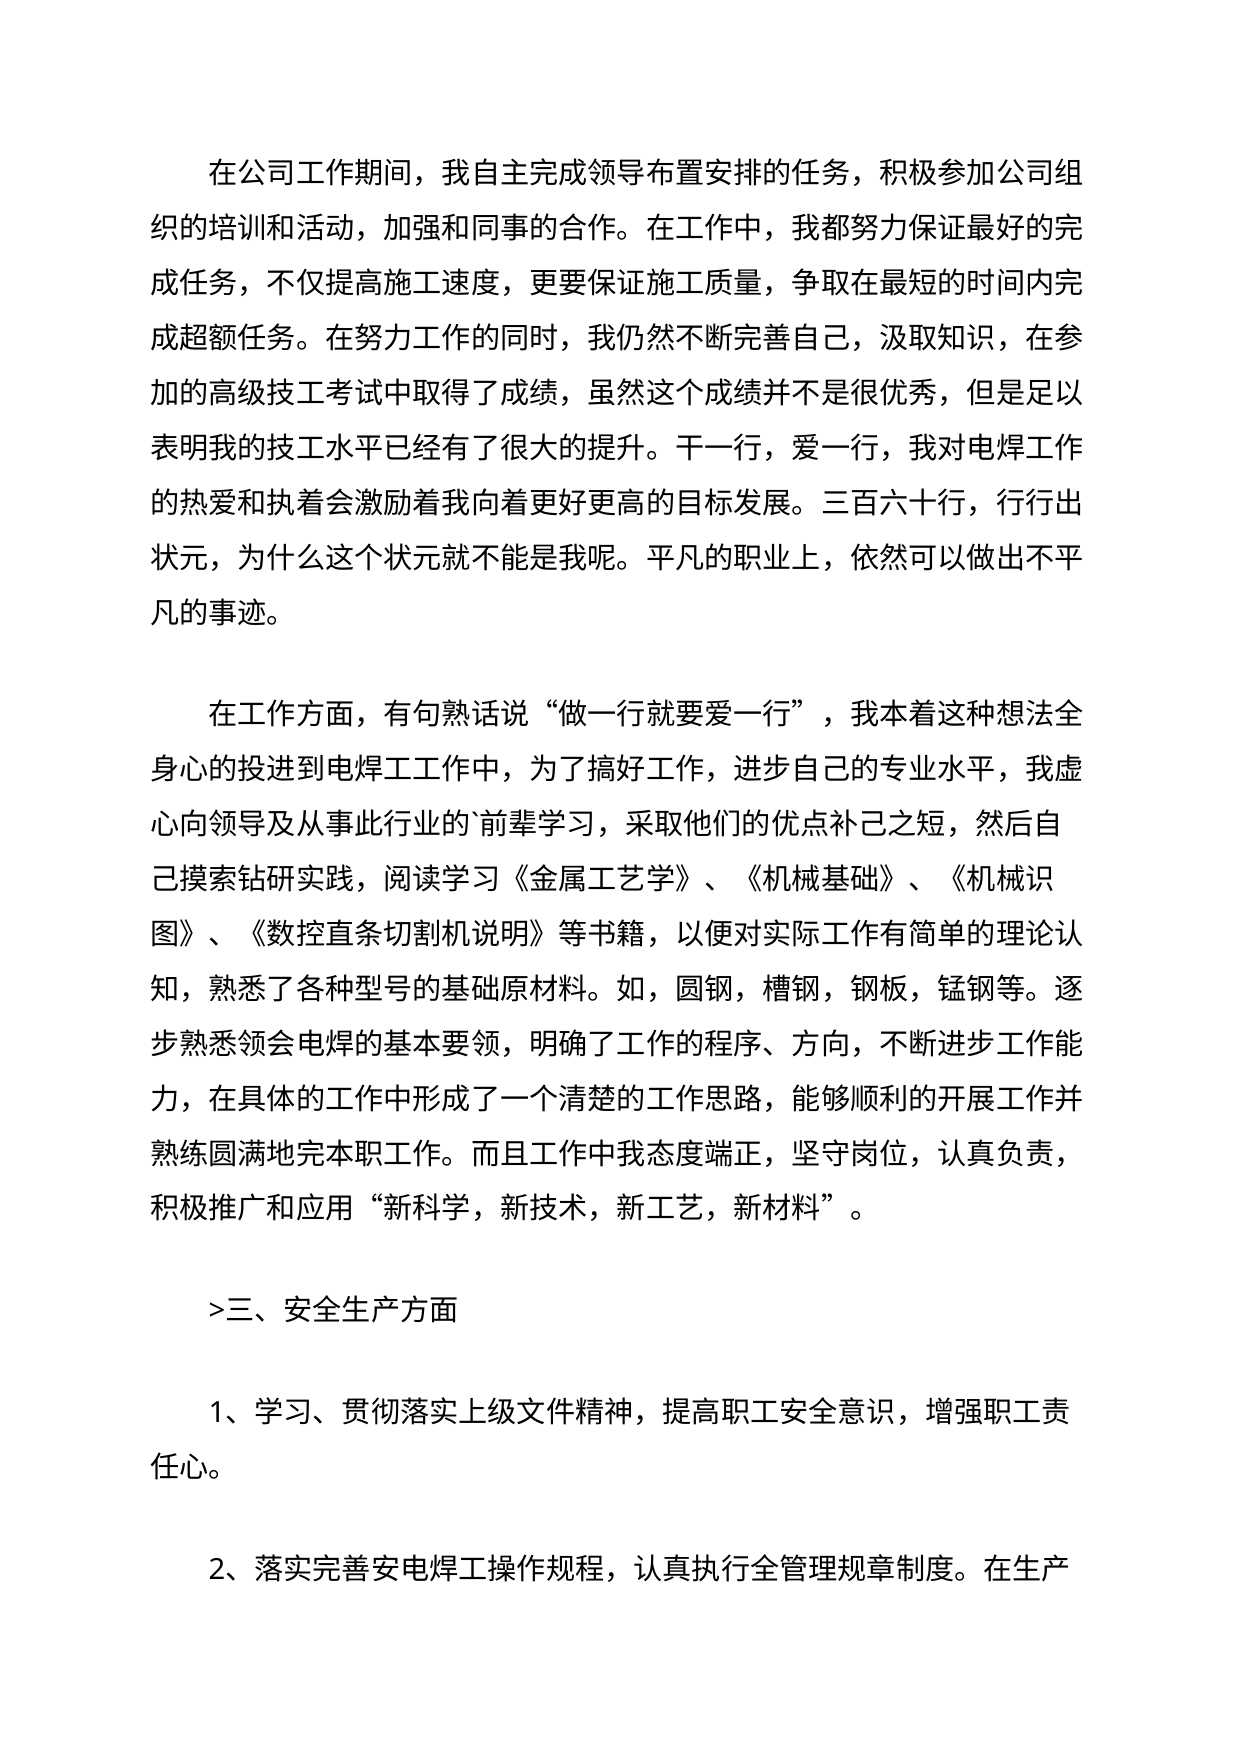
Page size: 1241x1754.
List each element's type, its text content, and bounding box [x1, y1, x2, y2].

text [150, 1546, 1090, 1588]
text 1、学习、贯彻落实上级文件精神，提高职工安全意识，增强职工责任心。 [150, 1389, 1090, 1486]
text 在工作方面，有句熟话说“做一行就要爱一行”，我本着这种想法全身心的投进到电焊工工作中，为了搞好工作，进步自己的专业水平，我虚心向领导及从事此行业的`前辈学习，采取他们的优点补己之短，然后自己摸索钻研实践，阅读学习《金属工艺学》、《机械基础》、《机械识图》、《数控直条切割机说明》等书籍，以便对实际工作有简单的理论认知，熟悉了各种型号的基础原材料。如，圆钢，槽钢，钢板，锰钢等。逐步熟悉领会电焊的基本要领，明确了工作的程序、方向，不断进步工作能力，在具体的工作中形成了一个清楚的工作思路，能够顺利的开展工作并熟练圆满地完本职工作。而且工作中我态度端正，坚守岗位，认真负责，积极推广和应用“新科学，新技术，新工艺，新材料”。 [150, 691, 1090, 1227]
text 在公司工作期间，我自主完成领导布置安排的任务，积极参加公司组织的培训和活动，加强和同事的合作。在工作中，我都努力保证最好的完成任务，不仅提高施工速度，更要保证施工质量，争取在最短的时间内完成超额任务。在努力工作的同时，我仍然不断完善自己，汲取知识，在参加的高级技工考试中取得了成绩，虽然这个成绩并不是很优秀，但是足以表明我的技工水平已经有了很大的提升。干一行，爱一行，我对电焊工作的热爱和执着会激励着我向着更好更高的目标发展。三百六十行，行行出状元，为什么这个状元就不能是我呢。平凡的职业上，依然可以做出不平凡的事迹。 [150, 150, 1090, 631]
text >三、安全生产方面 [150, 1287, 1090, 1329]
